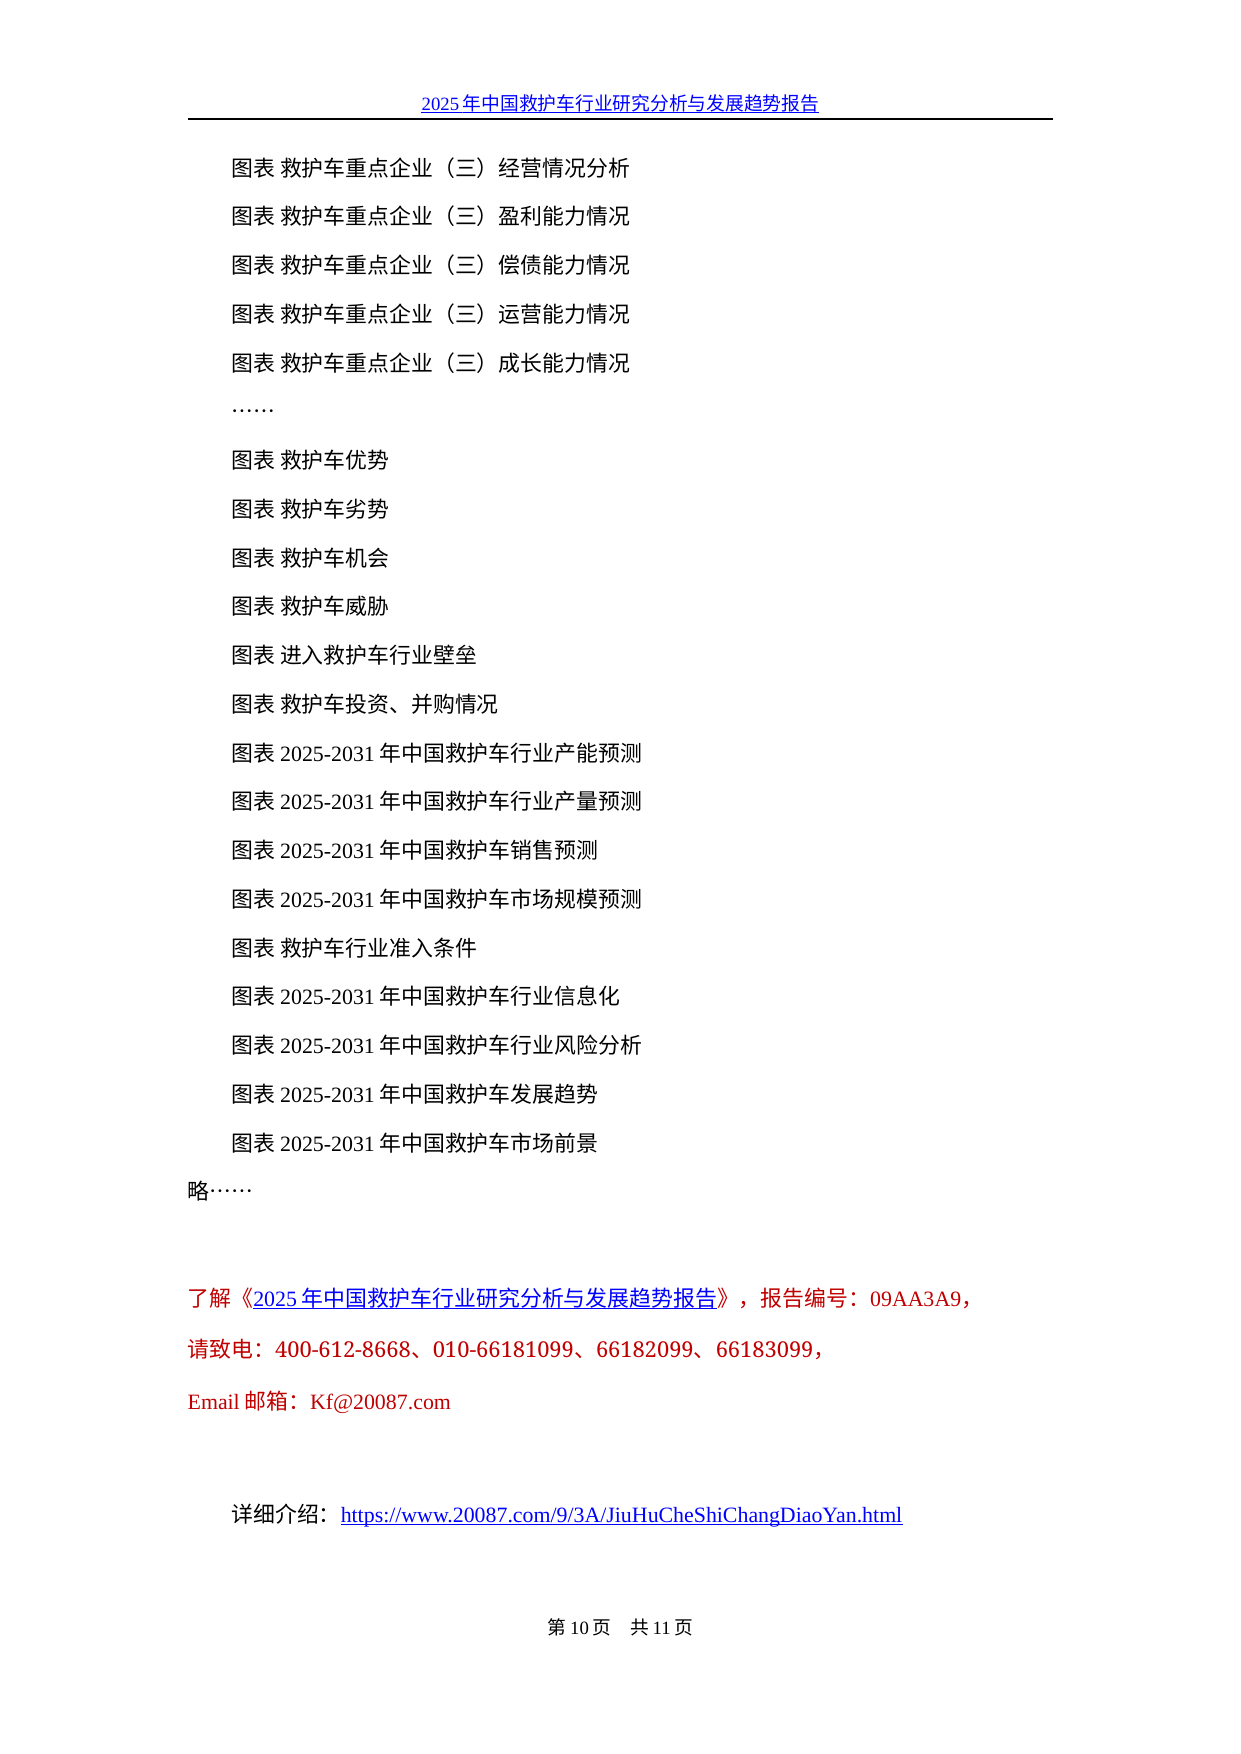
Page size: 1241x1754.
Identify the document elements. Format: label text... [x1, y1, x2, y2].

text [187, 150, 1053, 1206]
text 详细介绍：https://www.20087.com/9/3A/JiuHuCheShiChangDiaoYan.html [187, 1496, 1053, 1529]
text Email邮箱：Kf@20087.com [187, 1383, 1053, 1416]
text 请致电：400-612-8668、010-66181099、66182099、66183099， [187, 1332, 1053, 1364]
text 了解《2025年中国救护车行业研究分析与发展趋势报告》，报告编号：09AA3A9， [187, 1280, 1053, 1313]
